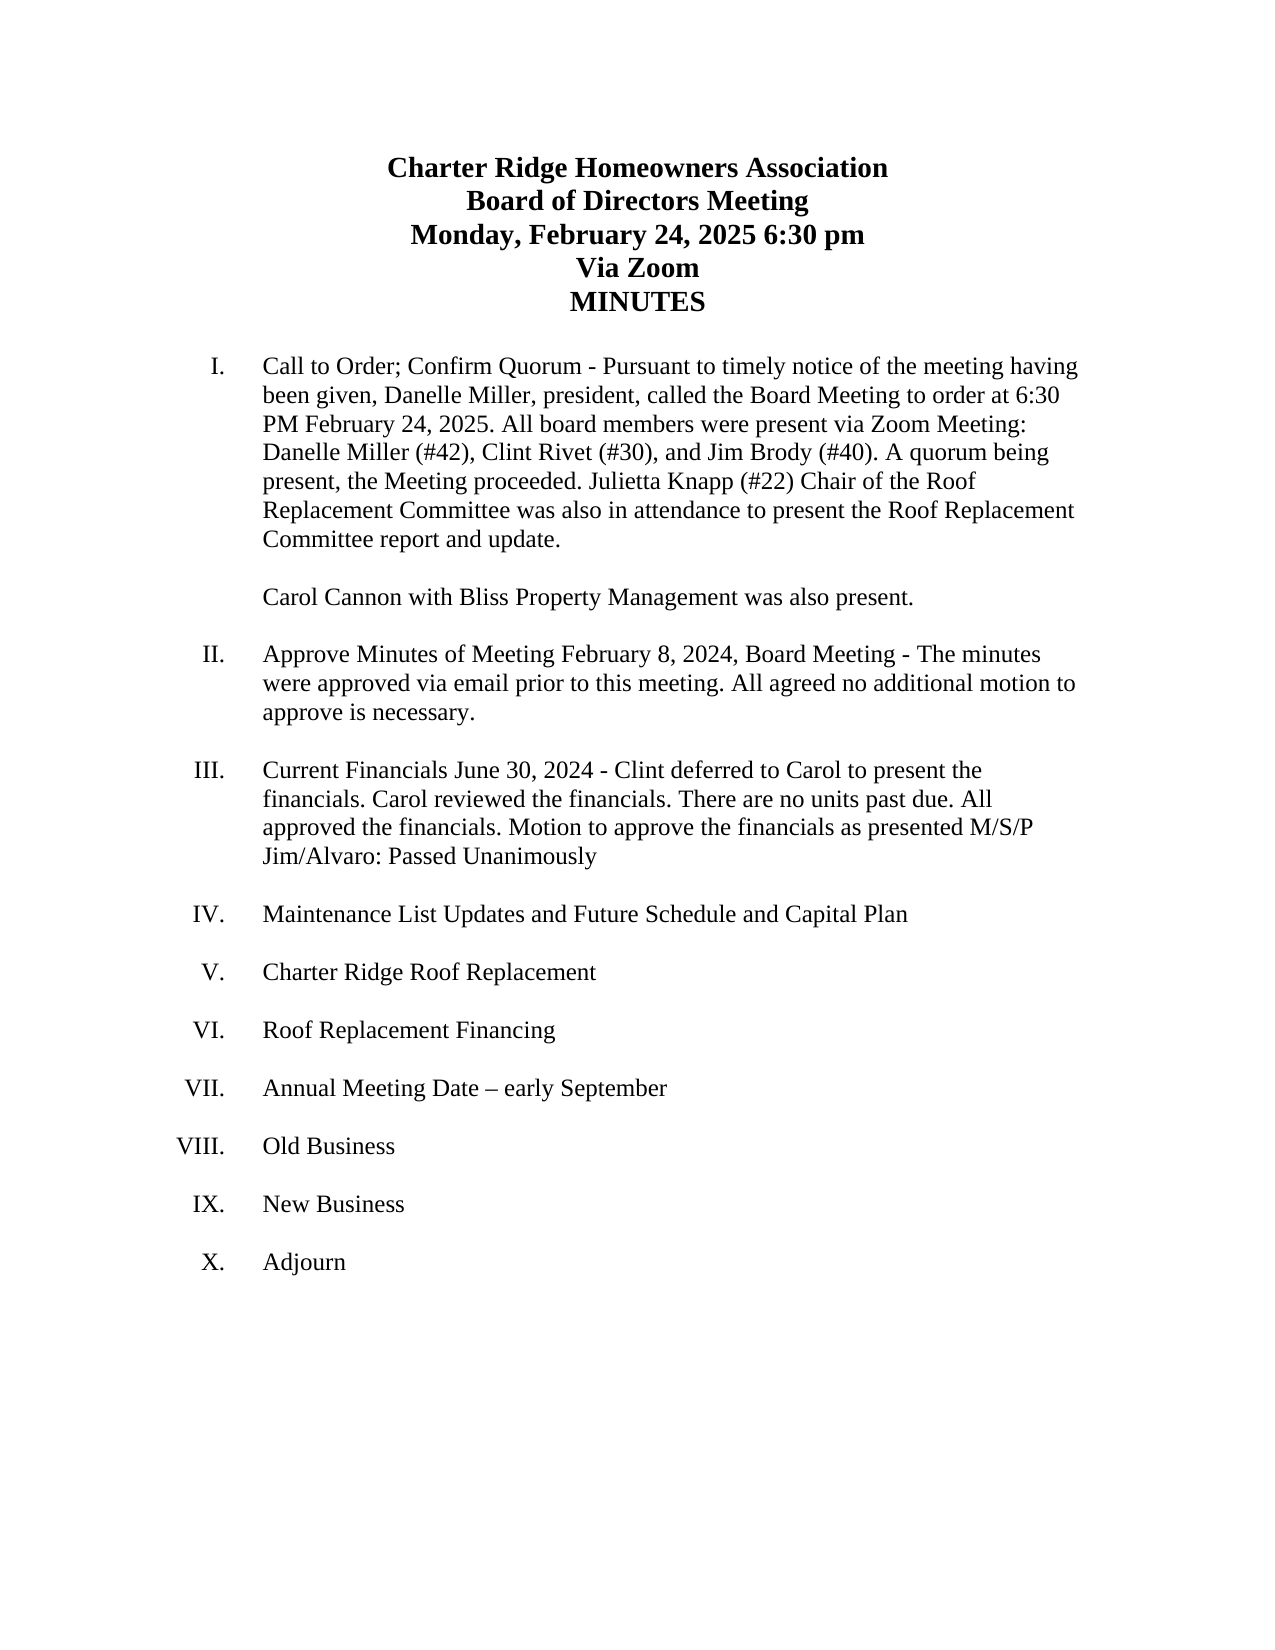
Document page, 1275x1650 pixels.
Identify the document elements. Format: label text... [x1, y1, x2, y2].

text Monday, February 24, 2025 6:30 pm [187, 217, 1087, 251]
list Call to Order; Confirm Quorum - Pursuant to timely notice of the meeting having been given, Danelle Miller, president, called the Board Meeting to order at 6:30 PM February 24, 2025. All board members were present via Zoom Meeting: Danelle Miller (#42), Clint Rivet (#30), and Jim Brody (#40). A quorum being present, the Meeting proceeded. Julietta Knapp (#22) Chair of the Roof Replacement Committee was also in attendance to present the Roof Replacement Committee report and update. [225, 351, 1087, 552]
list Adjourn [225, 1247, 1087, 1275]
list Roof Replacement Financing [225, 1015, 1087, 1044]
text Via Zoom [187, 251, 1087, 284]
text Board of Directors Meeting [187, 183, 1087, 217]
list Old Business [225, 1131, 1087, 1159]
list New Business [225, 1189, 1087, 1217]
list Charter Ridge Roof Replacement [225, 957, 1087, 986]
list Current Financials June 30, 2024 - Clint deferred to Carol to present the financials. Carol reviewed the financials. There are no units past due. All approved the financials. Motion to approve the financials as presented M/S/P Jim/Alvaro: Passed Unanimously [225, 755, 1087, 870]
list Approve Minutes of Meeting February 8, 2024, Board Meeting - The minutes were approved via email prior to this meeting. All agreed no additional motion to approve is necessary. [225, 639, 1087, 726]
text Charter Ridge Homeowners Association [187, 150, 1087, 183]
text MINUTES [187, 284, 1087, 318]
list Maintenance List Updates and Future Schedule and Capital Plan [225, 899, 1087, 928]
text Carol Cannon with Bliss Property Management was also present. [262, 582, 1087, 610]
list Annual Meeting Date – early September [225, 1073, 1087, 1102]
